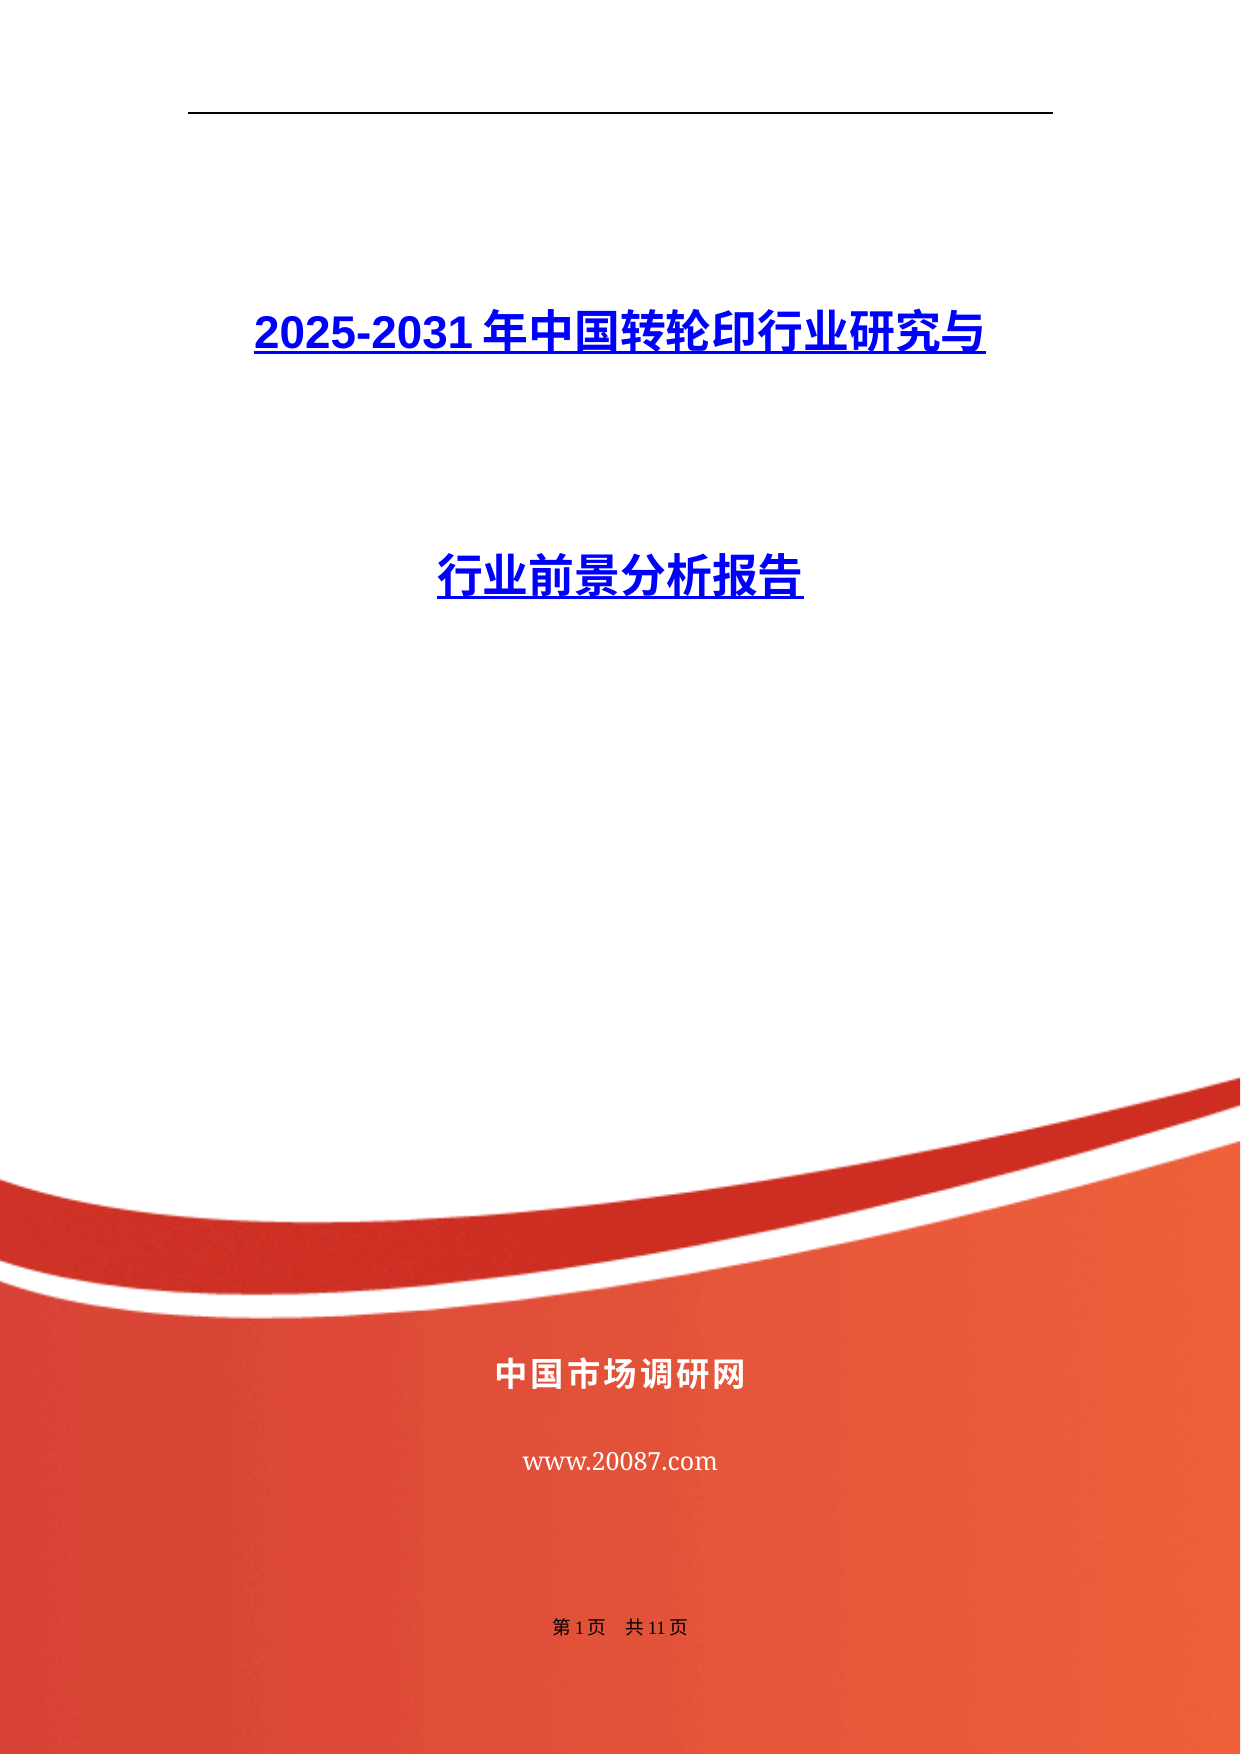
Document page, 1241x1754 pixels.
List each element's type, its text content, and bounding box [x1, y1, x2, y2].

picture [0, 1006, 1241, 1754]
table_header 2025-2031年中国转轮印行业研究与行业前景分析报告 [188, 207, 1053, 773]
subtitle 中国市场调研网 [187, 1339, 1053, 1404]
text www.20087.com [187, 1428, 1053, 1493]
